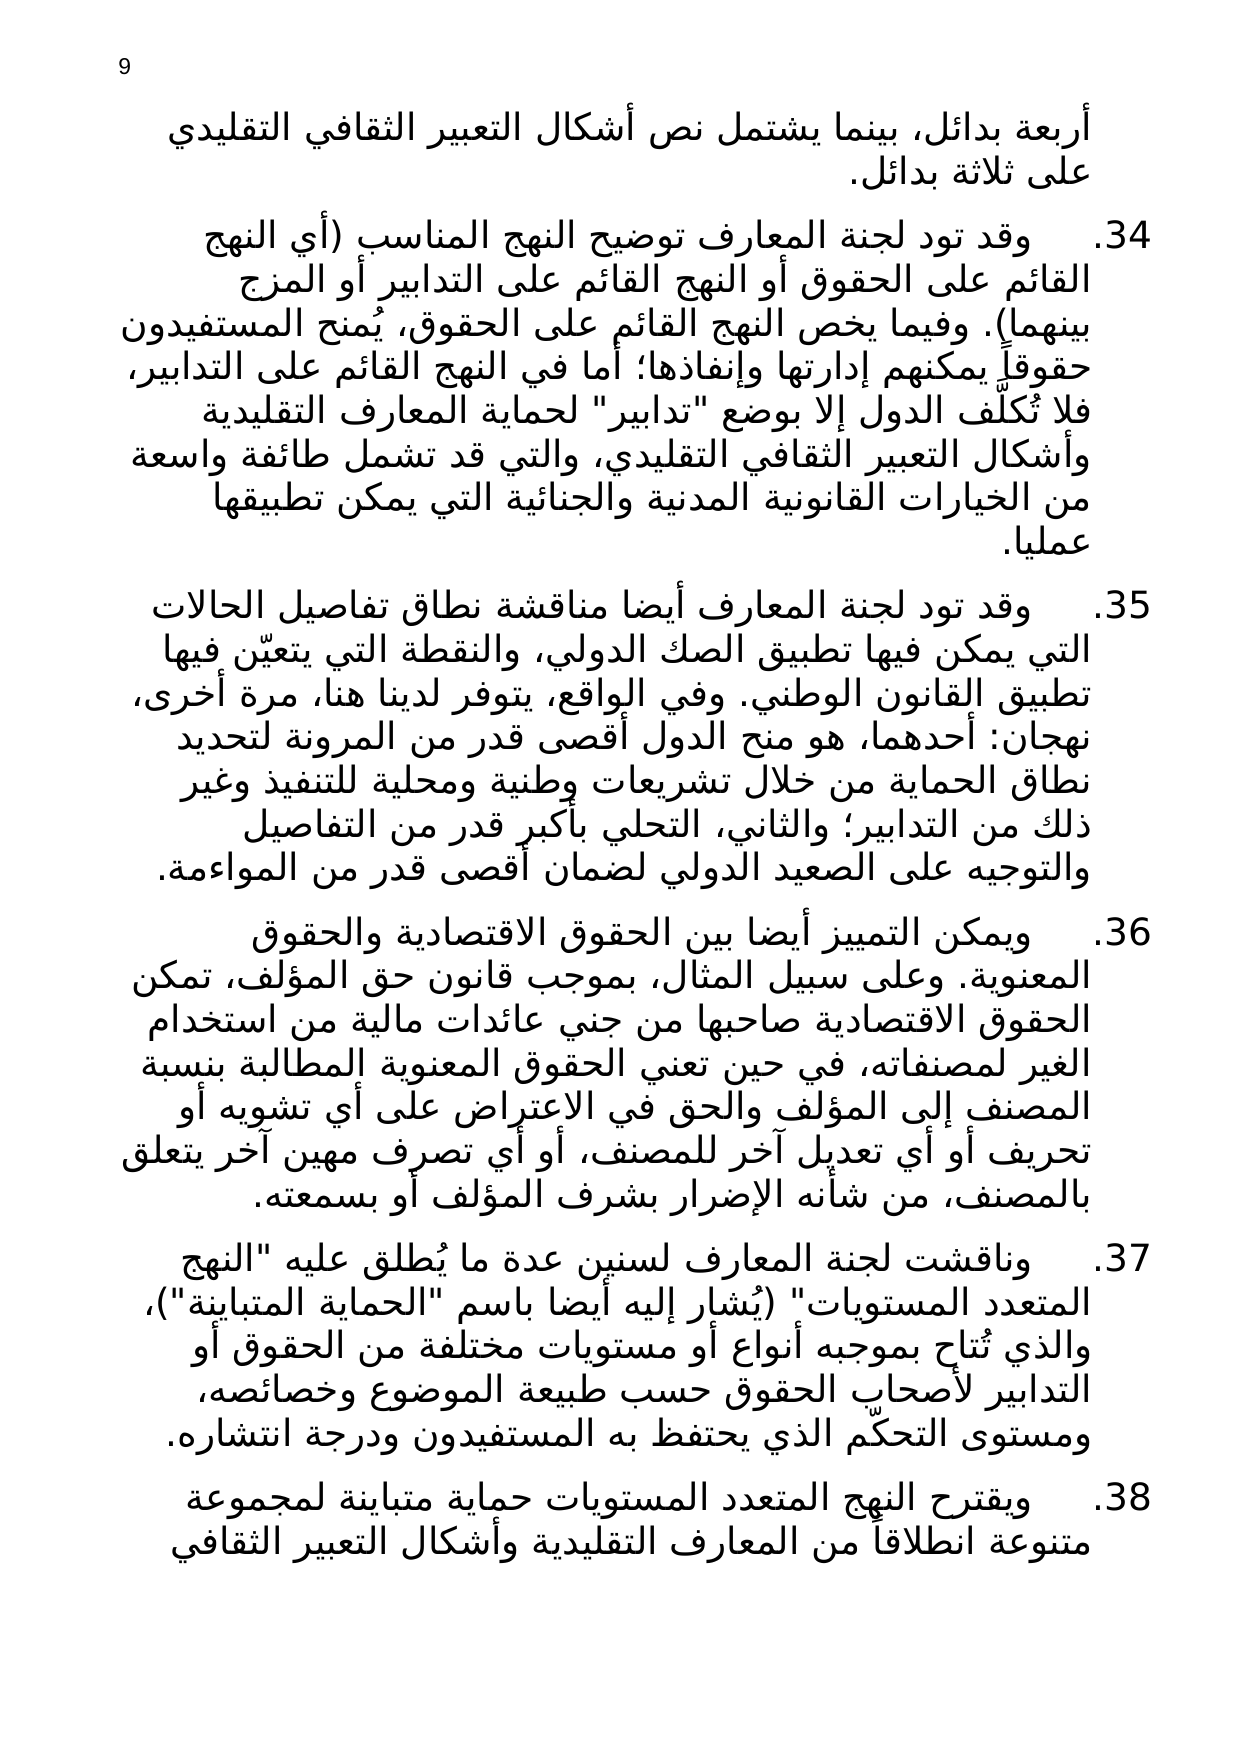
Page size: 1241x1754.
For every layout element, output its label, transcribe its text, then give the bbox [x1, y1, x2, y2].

text وقد تود لجنة المعارف توضيح النهج المناسب (أي النهج القائم على الحقوق أو النهج القائم على التدابير أو المزج بينهما). وفيما يخص النهج القائم على الحقوق، يُمنح المستفيدون حقوقاً يمكنهم إدارتها وإنفاذها؛ أما في النهج القائم على التدابير، فلا تُكلَّف الدول إلا بوضع "تدابير" لحماية المعارف التقليدية وأشكال التعبير الثقافي التقليدي، والتي قد تشمل طائفة واسعة من الخيارات القانونية المدنية والجنائية التي يمكن تطبيقها عمليا. [118, 214, 1092, 563]
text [118, 106, 1092, 193]
text وناقشت لجنة المعارف لسنين عدة ما يُطلق عليه "النهج المتعدد المستويات" (يُشار إليه أيضا باسم "الحماية المتباينة")، والذي تُتاح بموجبه أنواع أو مستويات مختلفة من الحقوق أو التدابير لأصحاب الحقوق حسب طبيعة الموضوع وخصائصه، ومستوى التحكّم الذي يحتفظ به المستفيدون ودرجة انتشاره. [118, 1237, 1092, 1455]
text وقد تود لجنة المعارف أيضا مناقشة نطاق تفاصيل الحالات التي يمكن فيها تطبيق الصك الدولي، والنقطة التي يتعيّن فيها تطبيق القانون الوطني. وفي الواقع، يتوفر لدينا هنا، مرة أخرى، نهجان: أحدهما، هو منح الدول أقصى قدر من المرونة لتحديد نطاق الحماية من خلال تشريعات وطنية ومحلية للتنفيذ وغير ذلك من التدابير؛ والثاني، التحلي بأكبر قدر من التفاصيل والتوجيه على الصعيد الدولي لضمان أقصى قدر من المواءمة. [118, 584, 1092, 889]
text ويمكن التمييز أيضا بين الحقوق الاقتصادية والحقوق المعنوية. وعلى سبيل المثال، بموجب قانون حق المؤلف، تمكن الحقوق الاقتصادية صاحبها من جني عائدات مالية من استخدام الغير لمصنفاته، في حين تعني الحقوق المعنوية المطالبة بنسبة المصنف إلى المؤلف والحق في الاعتراض على أي تشويه أو تحريف أو أي تعديل آخر للمصنف، أو أي تصرف مهين آخر يتعلق بالمصنف، من شأنه الإضرار بشرف المؤلف أو بسمعته. [118, 910, 1092, 1216]
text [118, 1476, 1092, 1563]
